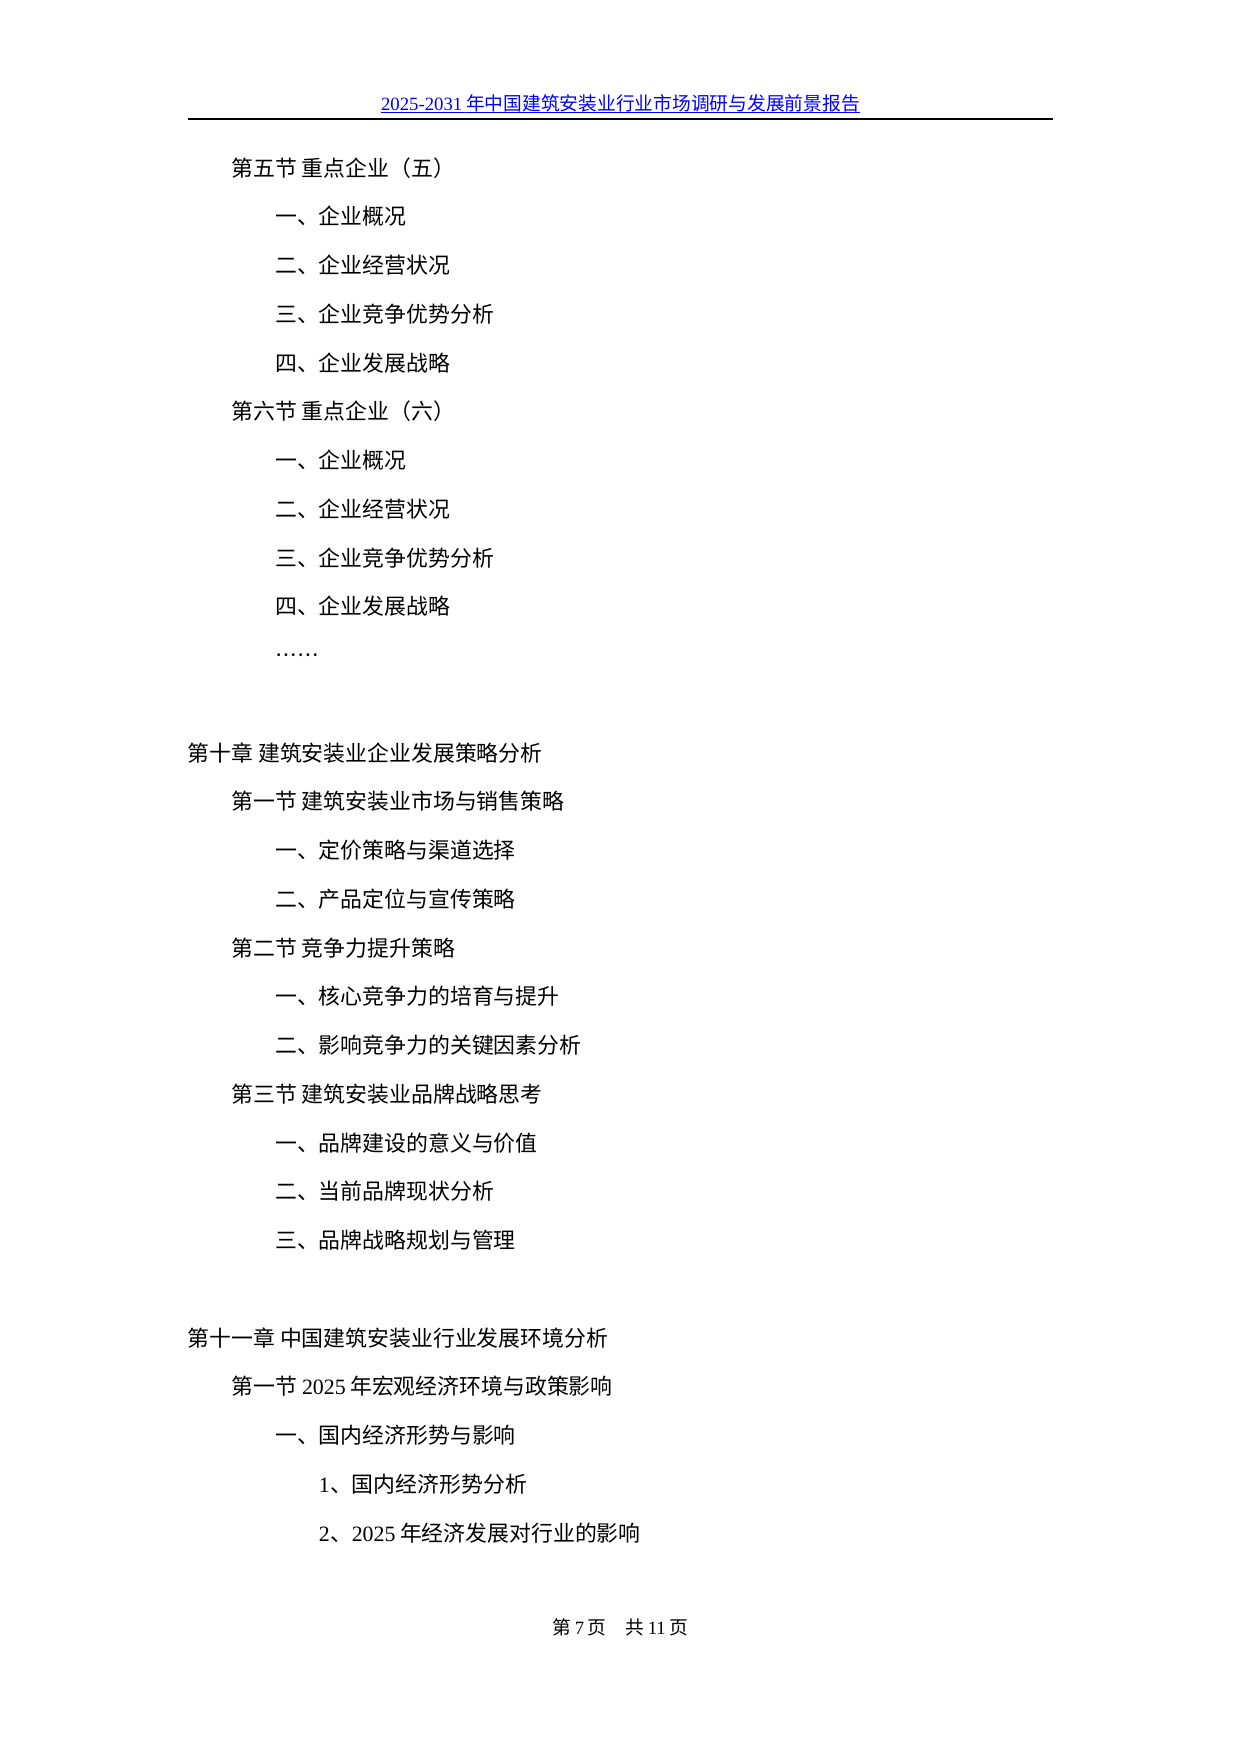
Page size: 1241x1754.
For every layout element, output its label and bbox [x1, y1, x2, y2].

text [187, 150, 1053, 1548]
